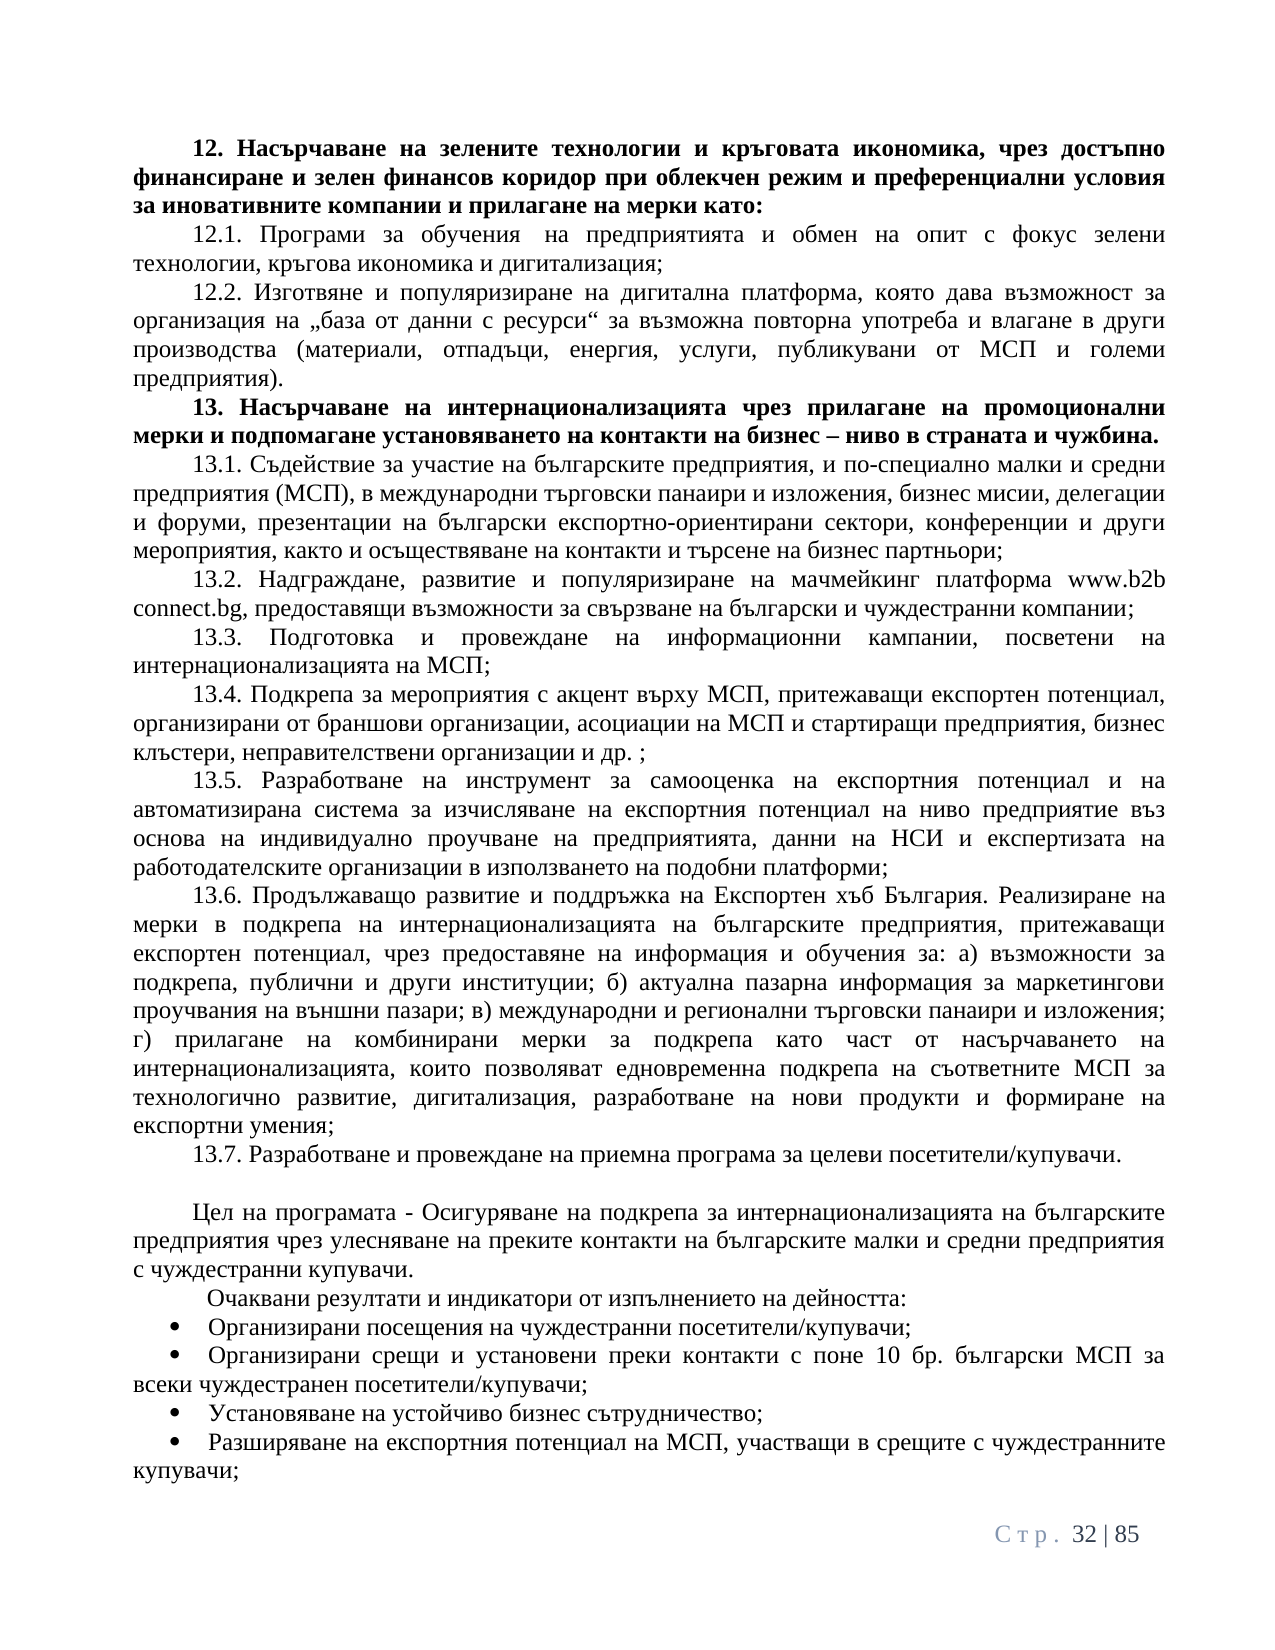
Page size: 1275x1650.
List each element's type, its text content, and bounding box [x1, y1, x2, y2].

list Организирани срещи и установени преки контакти с поне 10 бр. български МСП за всеки чуждестранен посетители/купувачи; [133, 1340, 1166, 1398]
text 13.3. Подготовка и провеждане на информационни кампании, посветени на интернационализацията на МСП; [133, 622, 1166, 679]
text 12.2. Изготвяне и популяризиране на дигитална платформа, която дава възможност за организация на „база от данни с ресурси“ за възможна повторна употреба и влагане в други производства (материали, отпадъци, енергия, услуги, публикувани от МСП и големи предприятия). [133, 277, 1166, 392]
text 13. Насърчаване на интернационализацията чрез прилагане на промоционални мерки и подпомагане установяването на контакти на бизнес – ниво в страната и чужбина. [133, 392, 1166, 449]
text 13.7. Разработване и провеждане на приемна програма за целеви посетители/купувачи. [133, 1139, 1166, 1168]
text Цел на програмата - Осигуряване на подкрепа за интернационализацията на българските предприятия чрез улесняване на преките контакти на българските малки и средни предприятия с чуждестранни купувачи. [133, 1197, 1166, 1283]
list Разширяване на експортния потенциал на МСП, участващи в срещите с чуждестранните купувачи; [133, 1427, 1166, 1484]
text Очаквани резултати и индикатори от изпълнението на дейността: [133, 1283, 1166, 1312]
list Установяване на устойчиво бизнес сътрудничество; [170, 1398, 1166, 1427]
text 13.5. Разработване на инструмент за самооценка на експортния потенциал и на автоматизирана система за изчисляване на експортния потенциал на ниво предприятие въз основа на индивидуално проучване на предприятията, данни на НСИ и експертизата на работодателските организации в използването на подобни платформи; [133, 765, 1166, 880]
text 12. Насърчаване на зелените технологии и кръговата икономика, чрез достъпно финансиране и зелен финансов коридор при облекчен режим и преференциални условия за иновативните компании и прилагане на мерки като: [133, 133, 1166, 219]
text 13.6. Продължаващо развитие и поддръжка на Експортен хъб България. Реализиране на мерки в подкрепа на интернационализацията на българските предприятия, притежаващи експортен потенциал, чрез предоставяне на информация и обучения за: а) възможности за подкрепа, публични и други институции; б) актуална пазарна информация за маркетингови проучвания на външни пазари; в) международни и регионални търговски панаири и изложения; г) прилагане на комбинирани мерки за подкрепа като част от насърчаването на интернационализацията, които позволяват едновременна подкрепа на съответните МСП за технологично развитие, дигитализация, разработване на нови продукти и формиране на експортни умения; [133, 880, 1166, 1139]
text 13.1. Съдействие за участие на българските предприятия, и по-специално малки и средни предприятия (МСП), в международни търговски панаири и изложения, бизнес мисии, делегации и форуми, презентации на български експортно-ориентирани сектори, конференции и други мероприятия, както и осъществяване на контакти и търсене на бизнес партньори; [133, 449, 1166, 564]
text 13.2. Надграждане, развитие и популяризиране на мачмейкинг платформа www.b2b connect.bg, предоставящи възможности за свързване на български и чуждестранни компании; [133, 564, 1166, 622]
text 12.1. Програми за обучения на предприятията и обмен на опит с фокус зелени технологии, кръгова икономика и дигитализация; [133, 219, 1166, 277]
list Организирани посещения на чуждестранни посетители/купувачи; [170, 1312, 1166, 1340]
text 13.4. Подкрепа за мероприятия с акцент върху МСП, притежаващи експортен потенциал, организирани от браншови организации, асоциации на МСП и стартиращи предприятия, бизнес клъстери, неправителствени организации и др. ; [133, 679, 1166, 765]
